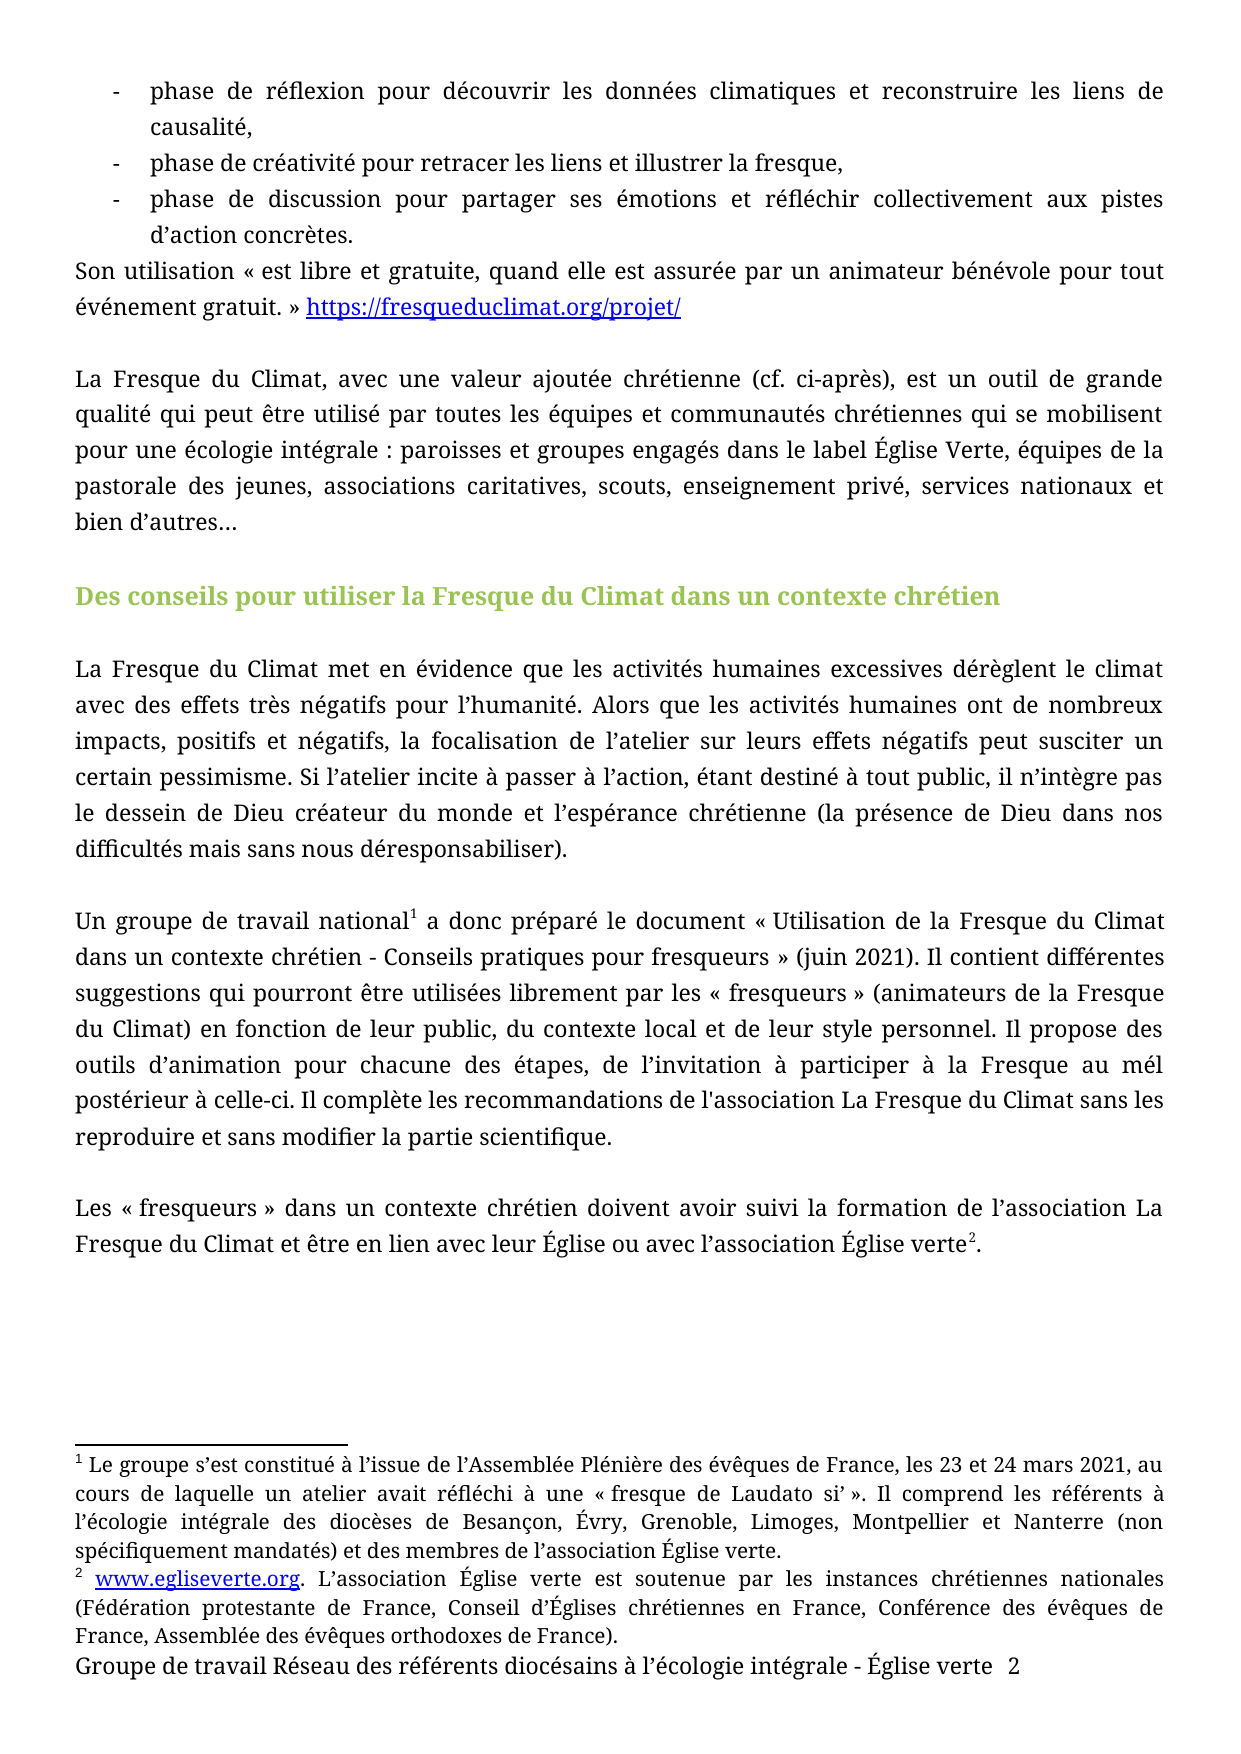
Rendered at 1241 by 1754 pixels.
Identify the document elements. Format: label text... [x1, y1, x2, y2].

text Un groupe de travail national a donc préparé le document « Utilisation de la Fresque du Climat dans un contexte chrétien - Conseils pratiques pour fresqueurs » (juin 2021). Il contient différentes suggestions qui pourront être utilisées librement par les « fresqueurs » (animateurs de la Fresque du Climat) en fonction de leur public, du contexte local et de leur style personnel. Il propose des outils d’animation pour chacune des étapes, de l’invitation à participer à la Fresque au mél postérieur à celle-ci. Il complète les recommandations de l'association La Fresque du Climat sans les reproduire et sans modifier la partie scientifique. [75, 905, 1165, 1152]
list phase de réflexion pour découvrir les données climatiques et reconstruire les liens de causalité, [112, 75, 1165, 142]
list phase de créativité pour retracer les liens et illustrer la fresque, [112, 147, 1165, 178]
list phase de discussion pour partager ses émotions et réfléchir collectivement aux pistes d’action concrètes. [112, 183, 1165, 250]
text La Fresque du Climat met en évidence que les activités humaines excessives dérèglent le climat avec des effets très négatifs pour l’humanité. Alors que les activités humaines ont de nombreux impacts, positifs et négatifs, la focalisation de l’atelier sur leurs effets négatifs peut susciter un certain pessimisme. Si l’atelier incite à passer à l’action, étant destiné à tout public, il n’intègre pas le dessein de Dieu créateur du monde et l’espérance chrétienne (la présence de Dieu dans nos difficultés mais sans nous déresponsabiliser). [75, 653, 1165, 864]
text La Fresque du Climat, avec une valeur ajoutée chrétienne (cf. ci-après), est un outil de grande qualité qui peut être utilisé par toutes les équipes et communautés chrétiennes qui se mobilisent pour une écologie intégrale : paroisses et groupes engagés dans le label Église Verte, équipes de la pastorale des jeunes, associations caritatives, scouts, enseignement privé, services nationaux et bien d’autres… [75, 362, 1165, 537]
text Des conseils pour utiliser la Fresque du Climat dans un contexte chrétien [75, 578, 1165, 612]
text Son utilisation « est libre et gratuite, quand elle est assurée par un animateur bénévole pour tout événement gratuit. » https://fresqueduclimat.org/projet/ [75, 255, 1165, 322]
text Les « fresqueurs » dans un contexte chrétien doivent avoir suivi la formation de l’association La Fresque du Climat et être en lien avec leur Église ou avec l’association Église verte. [75, 1192, 1165, 1259]
